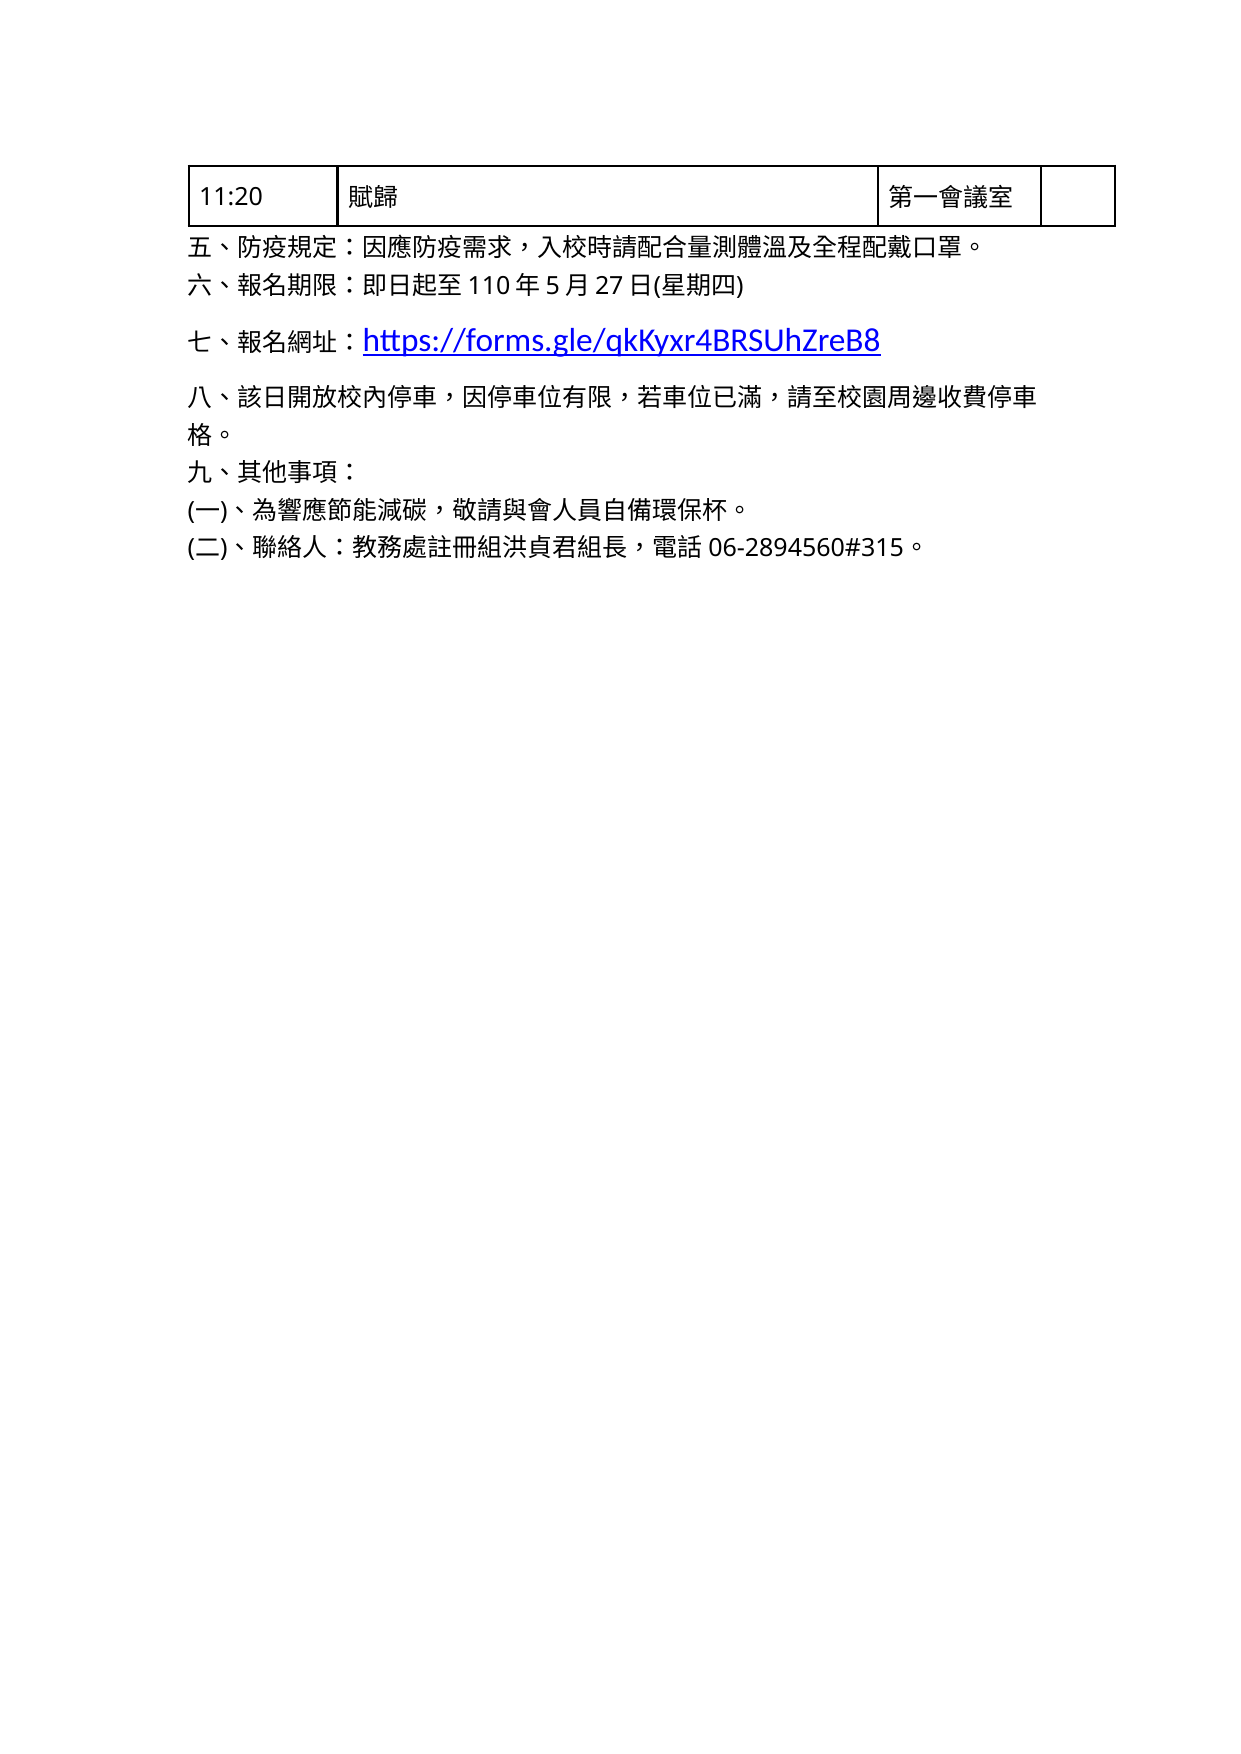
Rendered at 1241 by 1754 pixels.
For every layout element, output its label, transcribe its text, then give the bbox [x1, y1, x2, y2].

table_cell 賦歸 [339, 167, 877, 225]
text (一)、為響應節能減碳，敬請與會人員自備環保杯。 [187, 489, 1053, 527]
table_cell 11:20 [190, 167, 336, 225]
text 七、報名網址：https://forms.gle/qkKyxr4BRSUhZreB8 [187, 302, 1053, 377]
text 八、該日開放校內停車，因停車位有限，若車位已滿，請至校園周邊收費停車格。 [187, 377, 1053, 452]
text 六、報名期限：即日起至110年5月27日(星期四) [187, 264, 1053, 302]
table_cell 第一會議室 [879, 167, 1040, 225]
text (二)、聯絡人：教務處註冊組洪貞君組長，電話 06-2894560#315。 [187, 527, 1053, 564]
table_cell [1042, 167, 1114, 225]
text 九、其他事項： [187, 452, 1053, 489]
text 五、防疫規定：因應防疫需求，入校時請配合量測體溫及全程配戴口罩。 [187, 227, 1053, 264]
